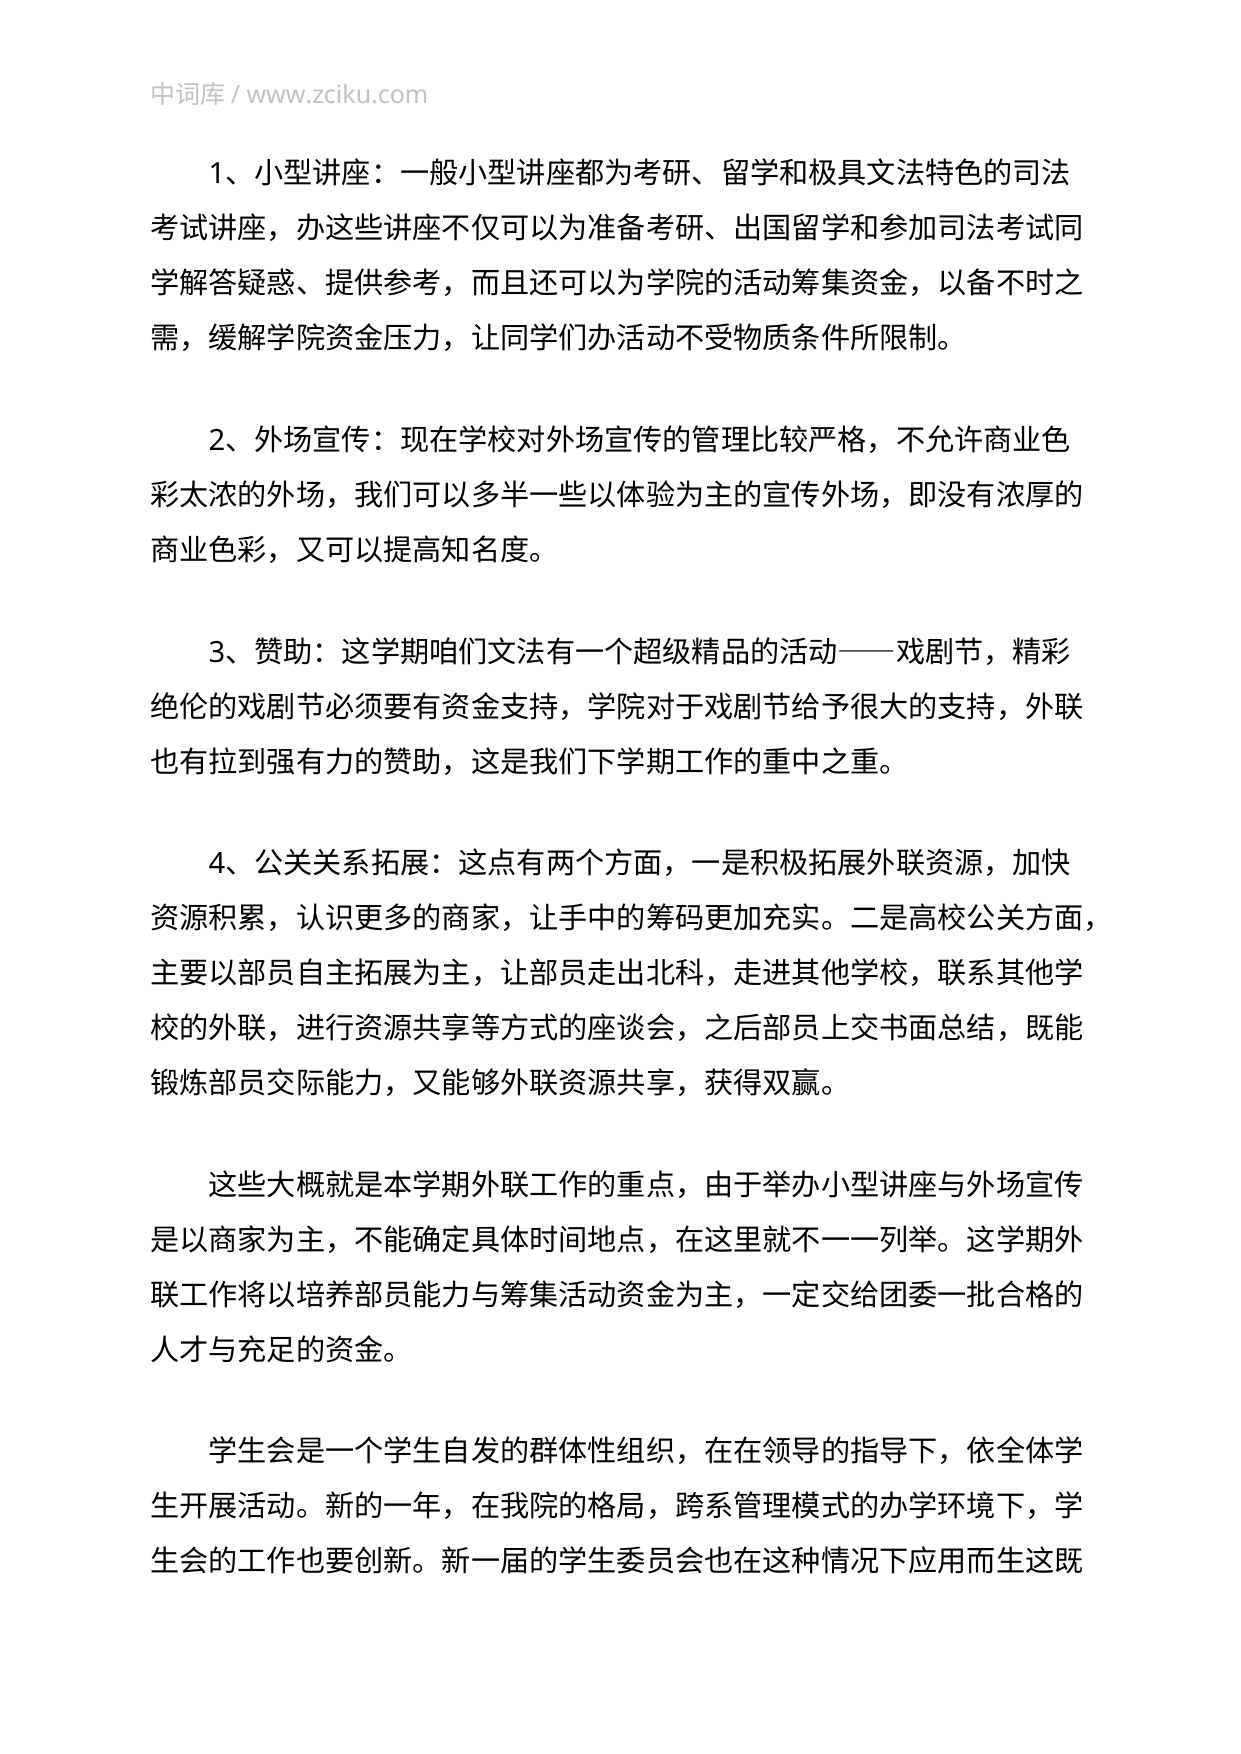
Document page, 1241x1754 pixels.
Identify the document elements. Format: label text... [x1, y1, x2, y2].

text 2、外场宣传：现在学校对外场宣传的管理比较严格，不允许商业色彩太浓的外场，我们可以多半一些以体验为主的宣传外场，即没有浓厚的商业色彩，又可以提高知名度。 [150, 417, 1090, 569]
text 1、小型讲座：一般小型讲座都为考研、留学和极具文法特色的司法考试讲座，办这些讲座不仅可以为准备考研、出国留学和参加司法考试同学解答疑惑、提供参考，而且还可以为学院的活动筹集资金，以备不时之需，缓解学院资金压力，让同学们办活动不受物质条件所限制。 [150, 150, 1090, 357]
text 4、公关关系拓展：这点有两个方面，一是积极拓展外联资源，加快资源积累，认识更多的商家，让手中的筹码更加充实。二是高校公关方面，主要以部员自主拓展为主，让部员走出北科，走进其他学校，联系其他学校的外联，进行资源共享等方式的座谈会，之后部员上交书面总结，既能锻炼部员交际能力，又能够外联资源共享，获得双赢。 [150, 840, 1090, 1102]
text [150, 1428, 1090, 1580]
text 3、赞助：这学期咱们文法有一个超级精品的活动——戏剧节，精彩绝伦的戏剧节必须要有资金支持，学院对于戏剧节给予很大的支持，外联也有拉到强有力的赞助，这是我们下学期工作的重中之重。 [150, 628, 1090, 780]
text 这些大概就是本学期外联工作的重点，由于举办小型讲座与外场宣传是以商家为主，不能确定具体时间地点，在这里就不一一列举。这学期外联工作将以培养部员能力与筹集活动资金为主，一定交给团委一批合格的人才与充足的资金。 [150, 1161, 1090, 1368]
